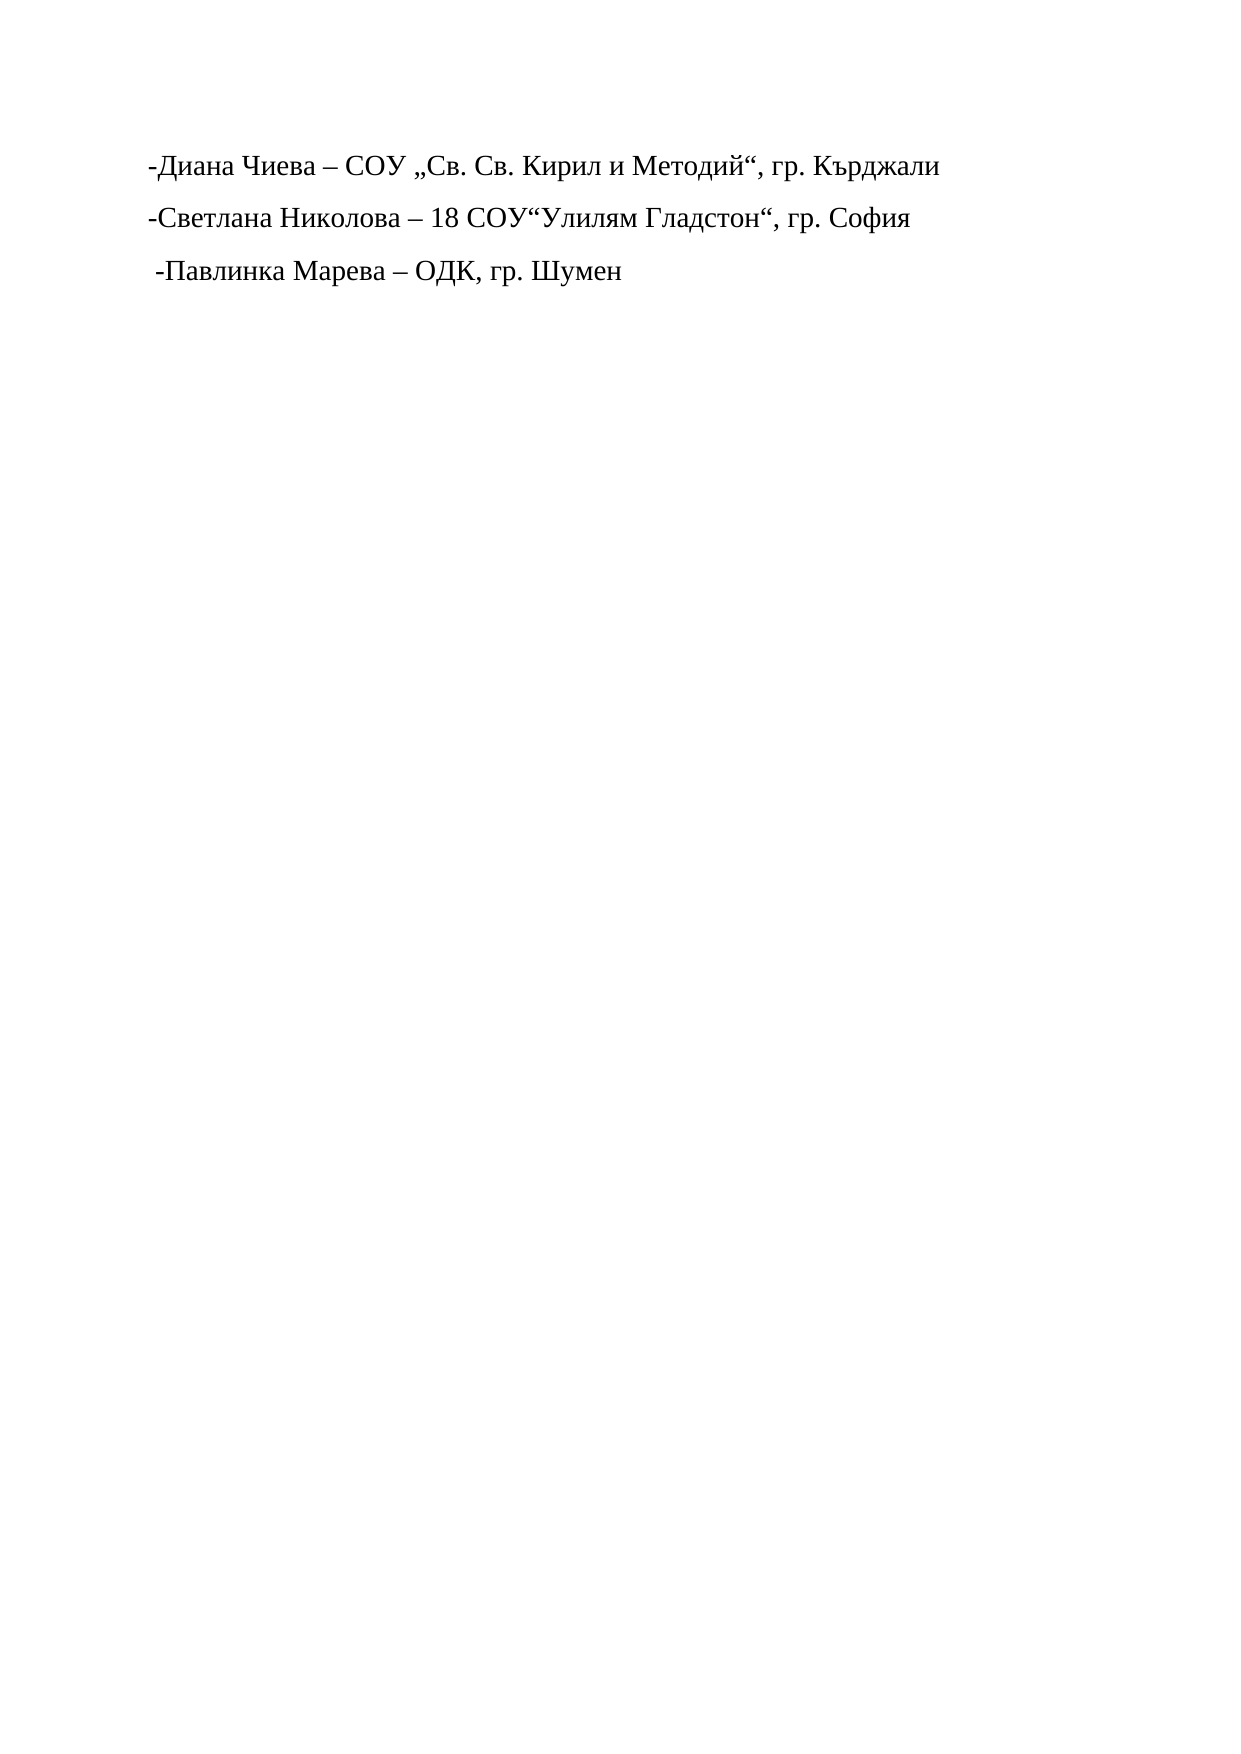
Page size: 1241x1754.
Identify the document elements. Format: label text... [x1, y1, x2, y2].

text -Диана Чиева – СОУ „Св. Св. Кирил и Методий“, гр. Кърджали [148, 148, 1093, 181]
text -Павлинка Марева – ОДК, гр. Шумен [148, 253, 1093, 287]
text -Светлана Николова – 18 СОУ“Улилям Гладстон“, гр. София [148, 200, 1093, 234]
